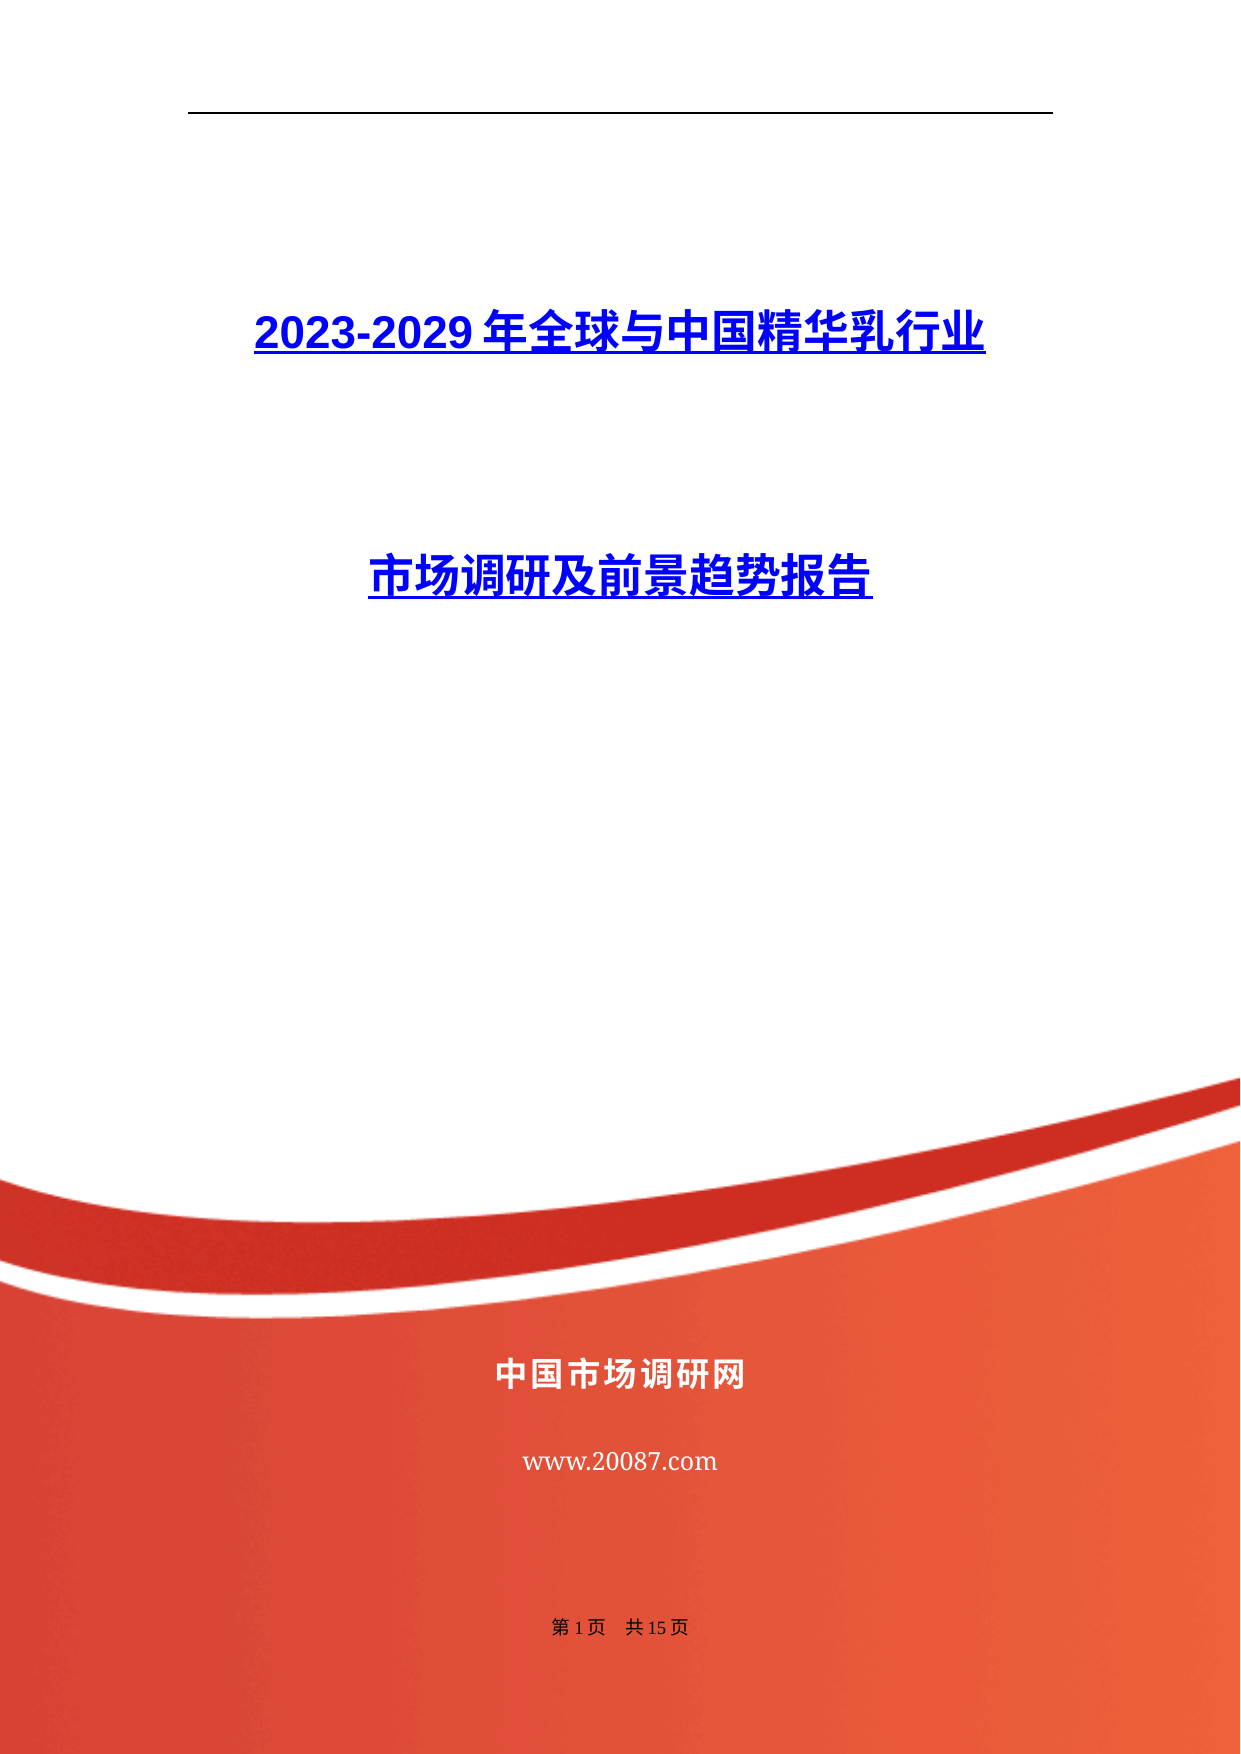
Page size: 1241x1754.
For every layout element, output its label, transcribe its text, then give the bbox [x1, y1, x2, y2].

picture [0, 1006, 1241, 1754]
table_header 2023-2029年全球与中国精华乳行业市场调研及前景趋势报告 [188, 207, 1053, 773]
text www.20087.com [187, 1428, 1053, 1493]
subtitle 中国市场调研网 [187, 1339, 1053, 1404]
